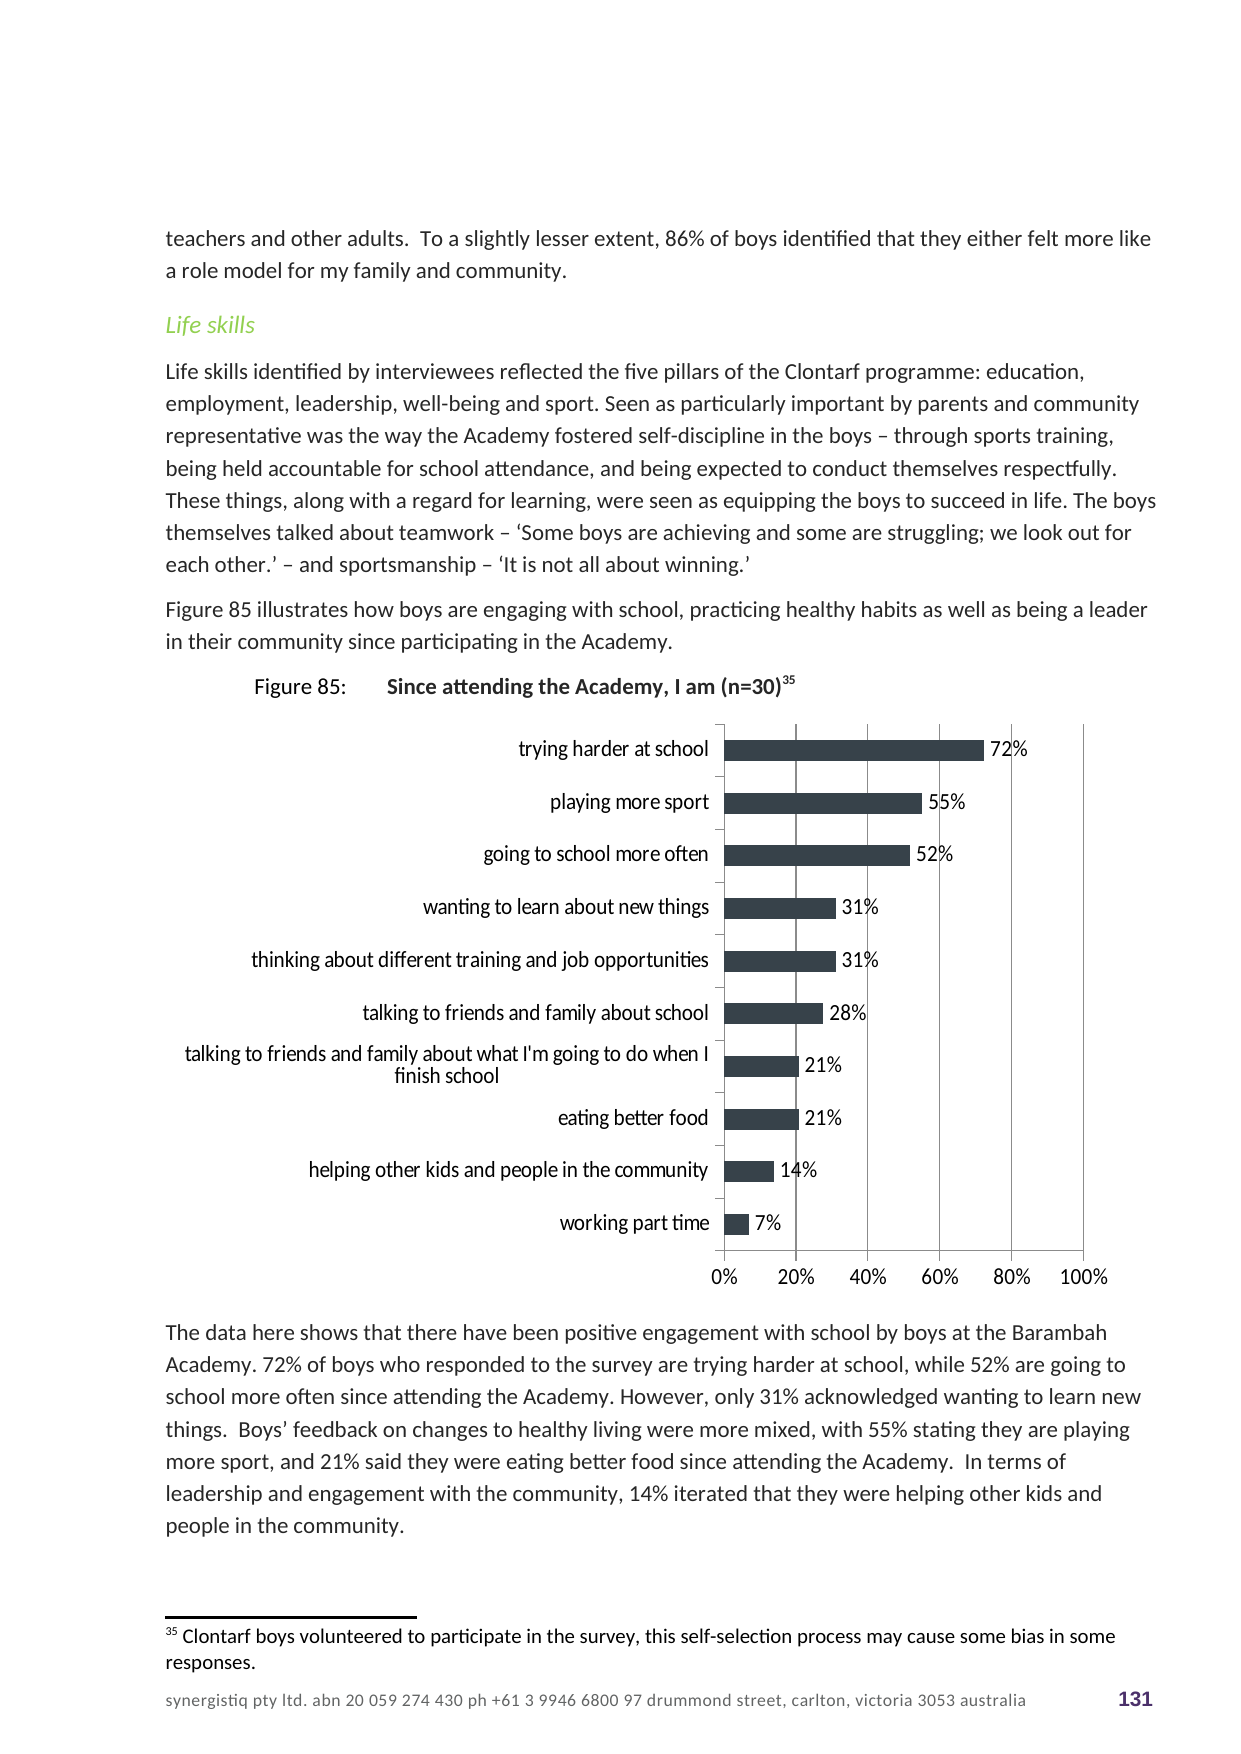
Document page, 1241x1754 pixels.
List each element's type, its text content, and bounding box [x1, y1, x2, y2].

subtitle Life skills [165, 310, 1166, 340]
text Since attending the Academy, I am (n=30) [254, 672, 1166, 700]
text Figure 85 illustrates how boys are engaging with school, practicing healthy habits as well as being a leader in their community since participating in the Academy. [165, 595, 1166, 655]
text The data here shows that there have been positive engagement with school by boys at the Barambah Academy. 72% of boys who responded to the survey are trying harder at school, while 52% are going to school more often since attending the Academy. However, only 31% acknowledged wanting to learn new things. Boys’ feedback on changes to healthy living were more mixed, with 55% stating they are playing more sport, and 21% said they were eating better food since attending the Academy. In terms of leadership and engagement with the community, 14% iterated that they were helping other kids and people in the community. [165, 1318, 1166, 1539]
text Life skills identified by interviewees reflected the five pillars of the Clontarf programme: education, employment, leadership, well-being and sport. Seen as particularly important by parents and community representative was the way the Academy fostered self-discipline in the boys – through sports training, being held accountable for school attendance, and being expected to conduct themselves respectfully. These things, along with a regard for learning, were seen as equipping the boys to succeed in life. The boys themselves talked about teamwork – ‘Some boys are achieving and some are struggling; we look out for each other.’ – and sportsmanship – ‘It is not all about winning.’ [165, 357, 1166, 578]
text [165, 224, 1166, 285]
